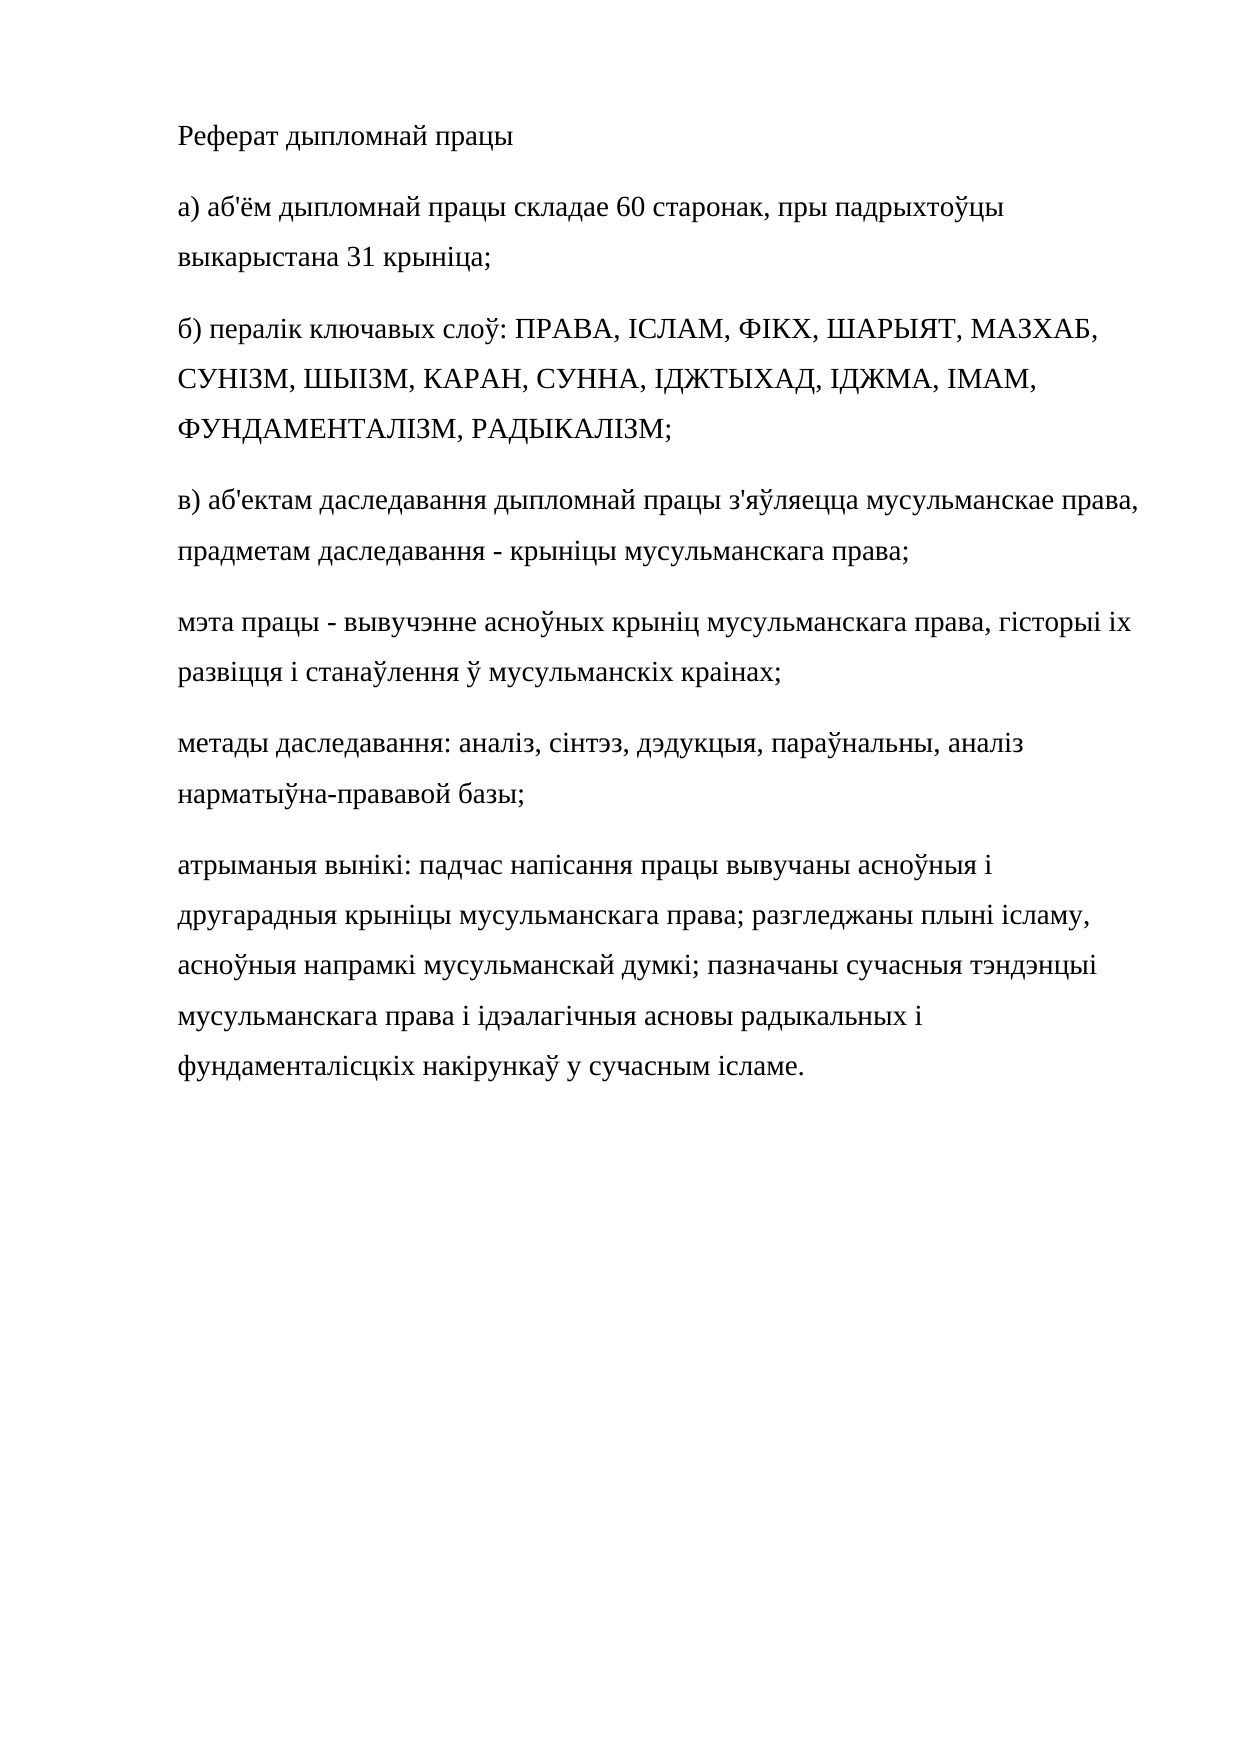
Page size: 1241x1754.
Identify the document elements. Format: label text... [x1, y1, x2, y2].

text в) аб'ектам даследавання дыпломнай працы з'яўляецца мусульманскае права, прадметам даследавання - крыніцы мусульманскага права; [177, 482, 1152, 566]
text а) аб'ём дыпломнай працы складае 60 старонак, пры падрыхтоўцы выкарыстана 31 крыніца; [177, 189, 1152, 273]
text мэта працы - вывучэнне асноўных крыніц мусульманскага права, гісторыі іх развіцця і станаўлення ў мусульманскіх краінах; [177, 604, 1152, 688]
text атрыманыя вынікі: падчас напісання працы вывучаны асноўныя і другарадныя крыніцы мусульманскага права; разгледжаны плыні ісламу, асноўныя напрамкі мусульманскай думкі; пазначаны сучасныя тэндэнцыі мусульманскага права і ідэалагічныя асновы радыкальных і фундаменталiсцкiх накірункаў у сучасным ісламе. [177, 847, 1152, 1082]
text б) пералік ключавых слоў: ПРАВА, ІСЛАМ, ФIКХ, ШАРЫЯТ, МАЗХАБ, СУНІЗМ, ШЫІЗМ, КАРАН, СУННА, IДЖТЫХАД, IДЖМА, ІМАМ, ФУНДАМЕНТАЛІЗМ, РАДЫКАЛІЗМ; [177, 311, 1152, 445]
text метады даследавання: аналіз, сінтэз, дэдукцыя, параўнальны, аналіз нарматыўна-прававой базы; [177, 725, 1152, 809]
text Реферат дыпломнай працы [177, 118, 1152, 152]
